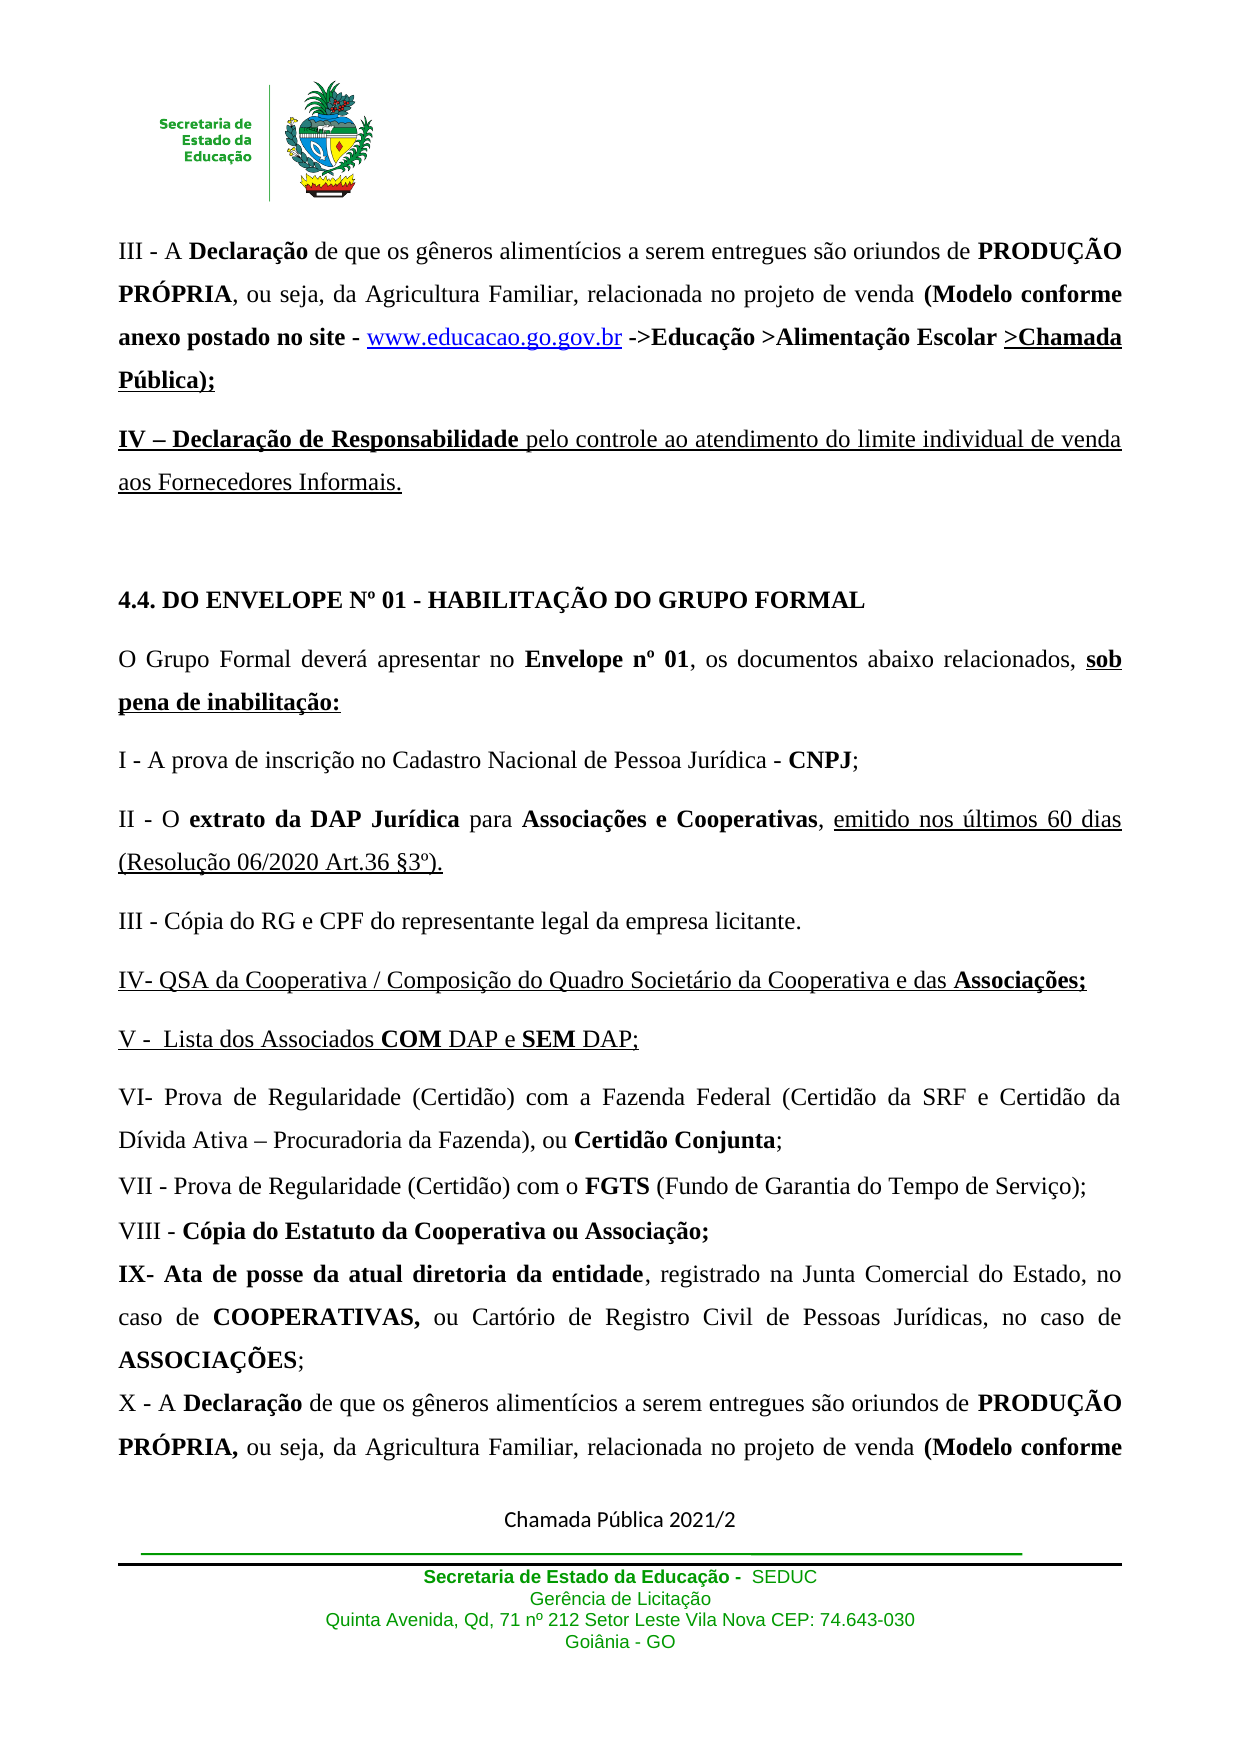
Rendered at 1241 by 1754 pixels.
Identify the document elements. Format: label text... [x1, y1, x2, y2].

text V - Lista dos Associados COM DAP e SEM DAP; [118, 1024, 1122, 1052]
text III - Cópia do RG e CPF do representante legal da empresa licitante. [118, 906, 1122, 935]
text IV- QSA da Cooperativa / Composição do Quadro Societário da Cooperativa e das Associações; [118, 965, 1122, 994]
picture [118, 73, 414, 209]
text VIII - Cópia do Estatuto da Cooperativa ou Associação; [118, 1216, 1122, 1245]
text IX- Ata de posse da atual diretoria da entidade, registrado na Junta Comercial do Estado, no caso de COOPERATIVAS, ou Cartório de Registro Civil de Pessoas Jurídicas, no caso de ASSOCIAÇÕES; [118, 1259, 1122, 1374]
text I - A prova de inscrição no Cadastro Nacional de Pessoa Jurídica - CNPJ; [118, 746, 1122, 774]
text III - A Declaração de que os gêneros alimentícios a serem entregues são oriundos de PRODUÇÃO PRÓPRIA, ou seja, da Agricultura Familiar, relacionada no projeto de venda (Modelo conforme anexo postado no site - www.educacao.go.gov.br ->Educação >Alimentação Escolar >Chamada Pública); [118, 236, 1122, 394]
text IV – Declaração de Responsabilidade pelo controle ao atendimento do limite individual de venda aos Fornecedores Informais. [118, 424, 1122, 449]
text 4.4. DO ENVELOPE Nº 01 - HABILITAÇÃO DO GRUPO FORMAL [118, 585, 1122, 614]
text II - O extrato da DAP Jurídica para Associações e Cooperativas, emitido nos últimos 60 dias (Resolução 06/2020 Art.36 §3º). [118, 804, 1122, 876]
text VII - Prova de Regularidade (Certidão) com o FGTS (Fundo de Garantia do Tempo de Serviço); [118, 1171, 1122, 1199]
text VI- Prova de Regularidade (Certidão) com a Fazenda Federal (Certidão da SRF e Certidão da Dívida Ativa – Procuradoria da Fazenda), ou Certidão Conjunta; [118, 1082, 1122, 1154]
text O Grupo Formal deverá apresentar no Envelope nº 01, os documentos abaixo relacionados, sob pena de inabilitação: [118, 644, 1122, 716]
text IV – Declaração de Responsabilidade pelo controle ao atendimento do limite individual de venda aos Fornecedores Informais. [118, 451, 1122, 496]
